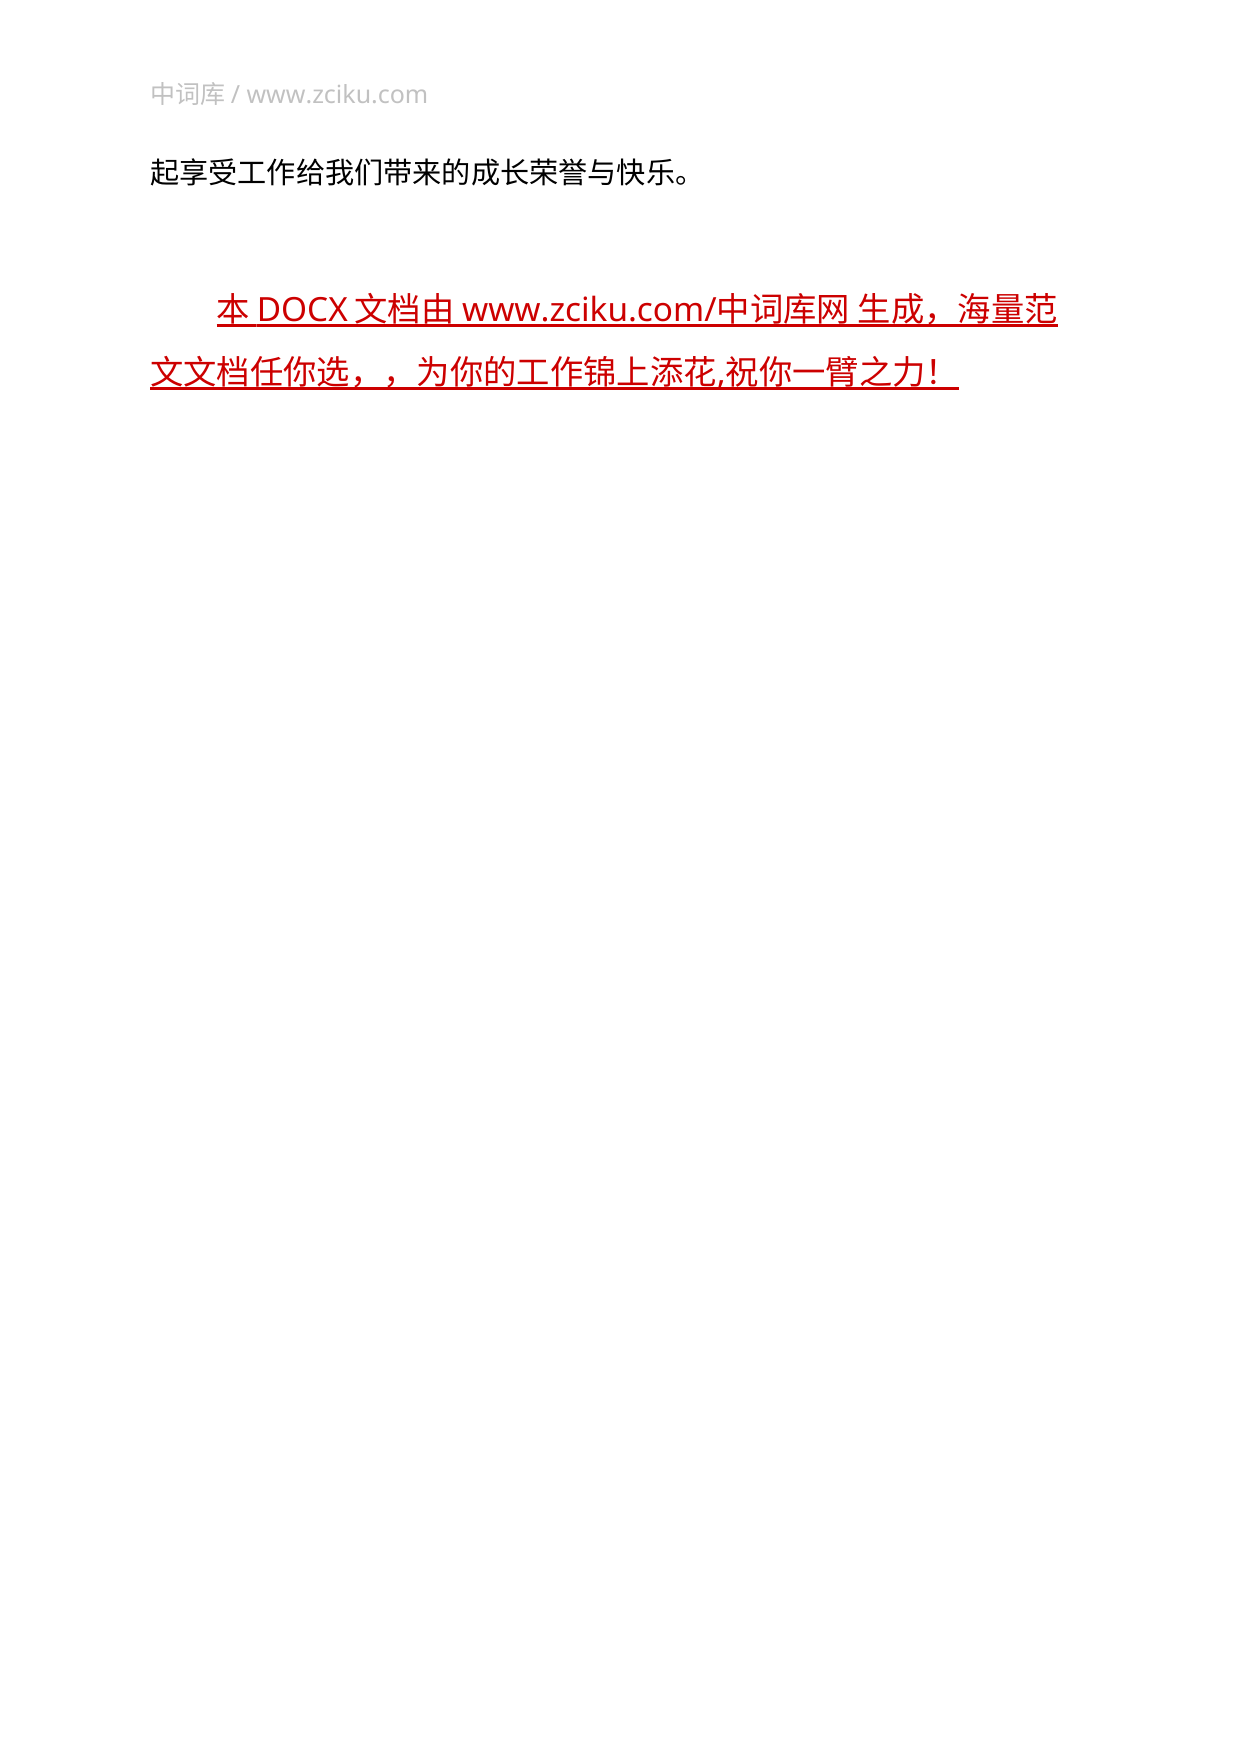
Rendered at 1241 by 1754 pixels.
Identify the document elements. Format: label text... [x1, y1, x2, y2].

text 本DOCX文档由 www.zciku.com/中词库网 生成，海量范文文档任你选，，为你的工作锦上添花,祝你一臂之力！ [150, 283, 1090, 394]
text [150, 150, 1090, 192]
